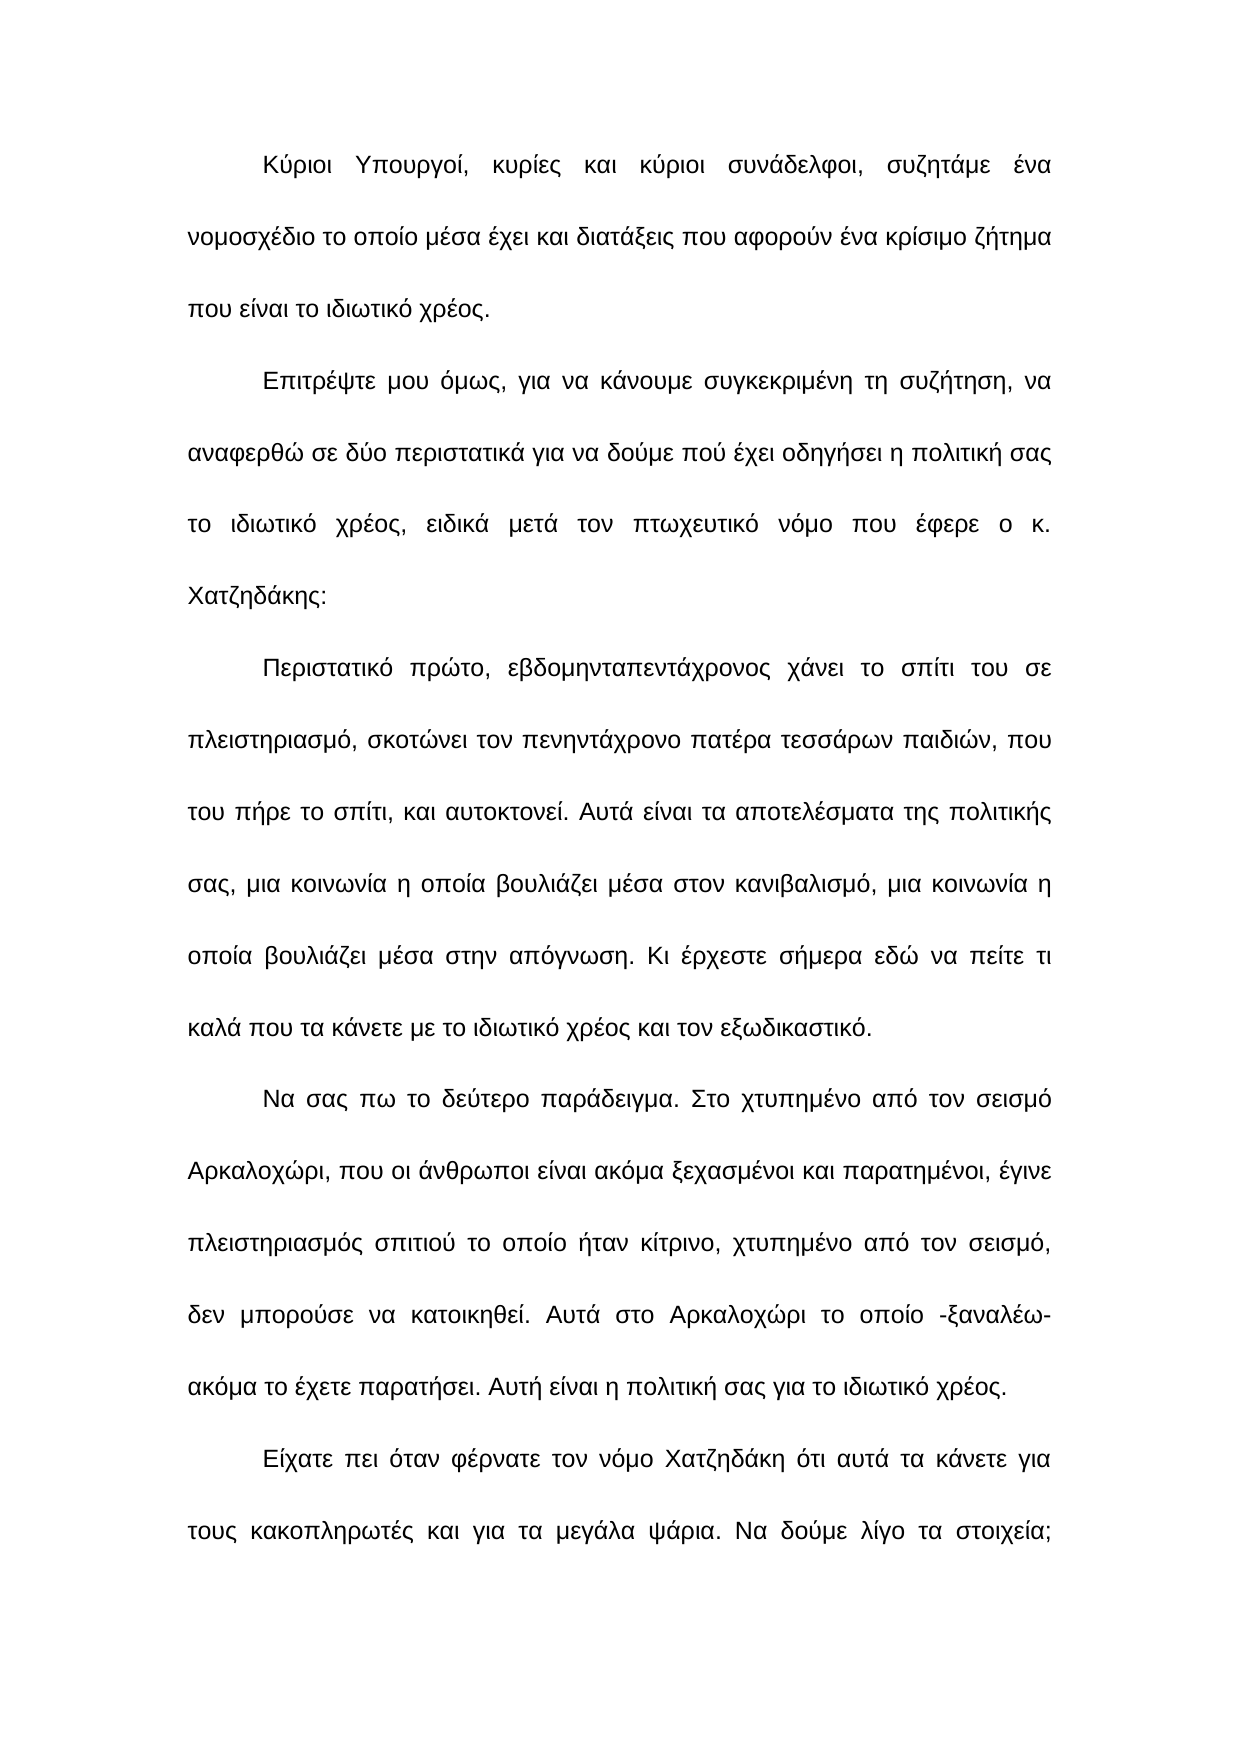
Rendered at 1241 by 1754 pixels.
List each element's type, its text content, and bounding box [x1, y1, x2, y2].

text Περιστατικό πρώτο, εβδομηνταπεντάχρονος χάνει το σπίτι του σε πλειστηριασμό, σκοτώνει τον πενηντάχρονο πατέρα τεσσάρων παιδιών, που του πήρε το σπίτι, και αυτοκτονεί. Αυτά είναι τα αποτελέσματα της πολιτικής σας, μια κοινωνία η οποία βουλιάζει μέσα στον κανιβαλισμό, μια κοινωνία η οποία βουλιάζει μέσα στην απόγνωση. Κι έρχεστε σήμερα εδώ να πείτε τι καλά που τα κάνετε με το ιδιωτικό χρέος και τον εξωδικαστικό. [187, 653, 1053, 1041]
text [187, 1444, 1053, 1544]
text Επιτρέψτε μου όμως, για να κάνουμε συγκεκριμένη τη συζήτηση, να αναφερθώ σε δύο περιστατικά για να δούμε πού έχει οδηγήσει η πολιτική σας το ιδιωτικό χρέος, ειδικά μετά τον πτωχευτικό νόμο που έφερε ο κ. Χατζηδάκης: [187, 366, 1053, 610]
text Να σας πω το δεύτερο παράδειγμα. Στο χτυπημένο από τον σεισμό Αρκαλοχώρι, που οι άνθρωποι είναι ακόμα ξεχασμένοι και παρατημένοι, έγινε πλειστηριασμός σπιτιού το οποίο ήταν κίτρινο, χτυπημένο από τον σεισμό, δεν μπορούσε να κατοικηθεί. Αυτά στο Αρκαλοχώρι το οποίο -ξαναλέω- ακόμα το έχετε παρατήσει. Αυτή είναι η πολιτική σας για το ιδιωτικό χρέος. [187, 1084, 1053, 1401]
text Κύριοι Υπουργοί, κυρίες και κύριοι συνάδελφοι, συζητάμε ένα νομοσχέδιο το οποίο μέσα έχει και διατάξεις που αφορούν ένα κρίσιμο ζήτημα που είναι το ιδιωτικό χρέος. [187, 150, 1053, 322]
